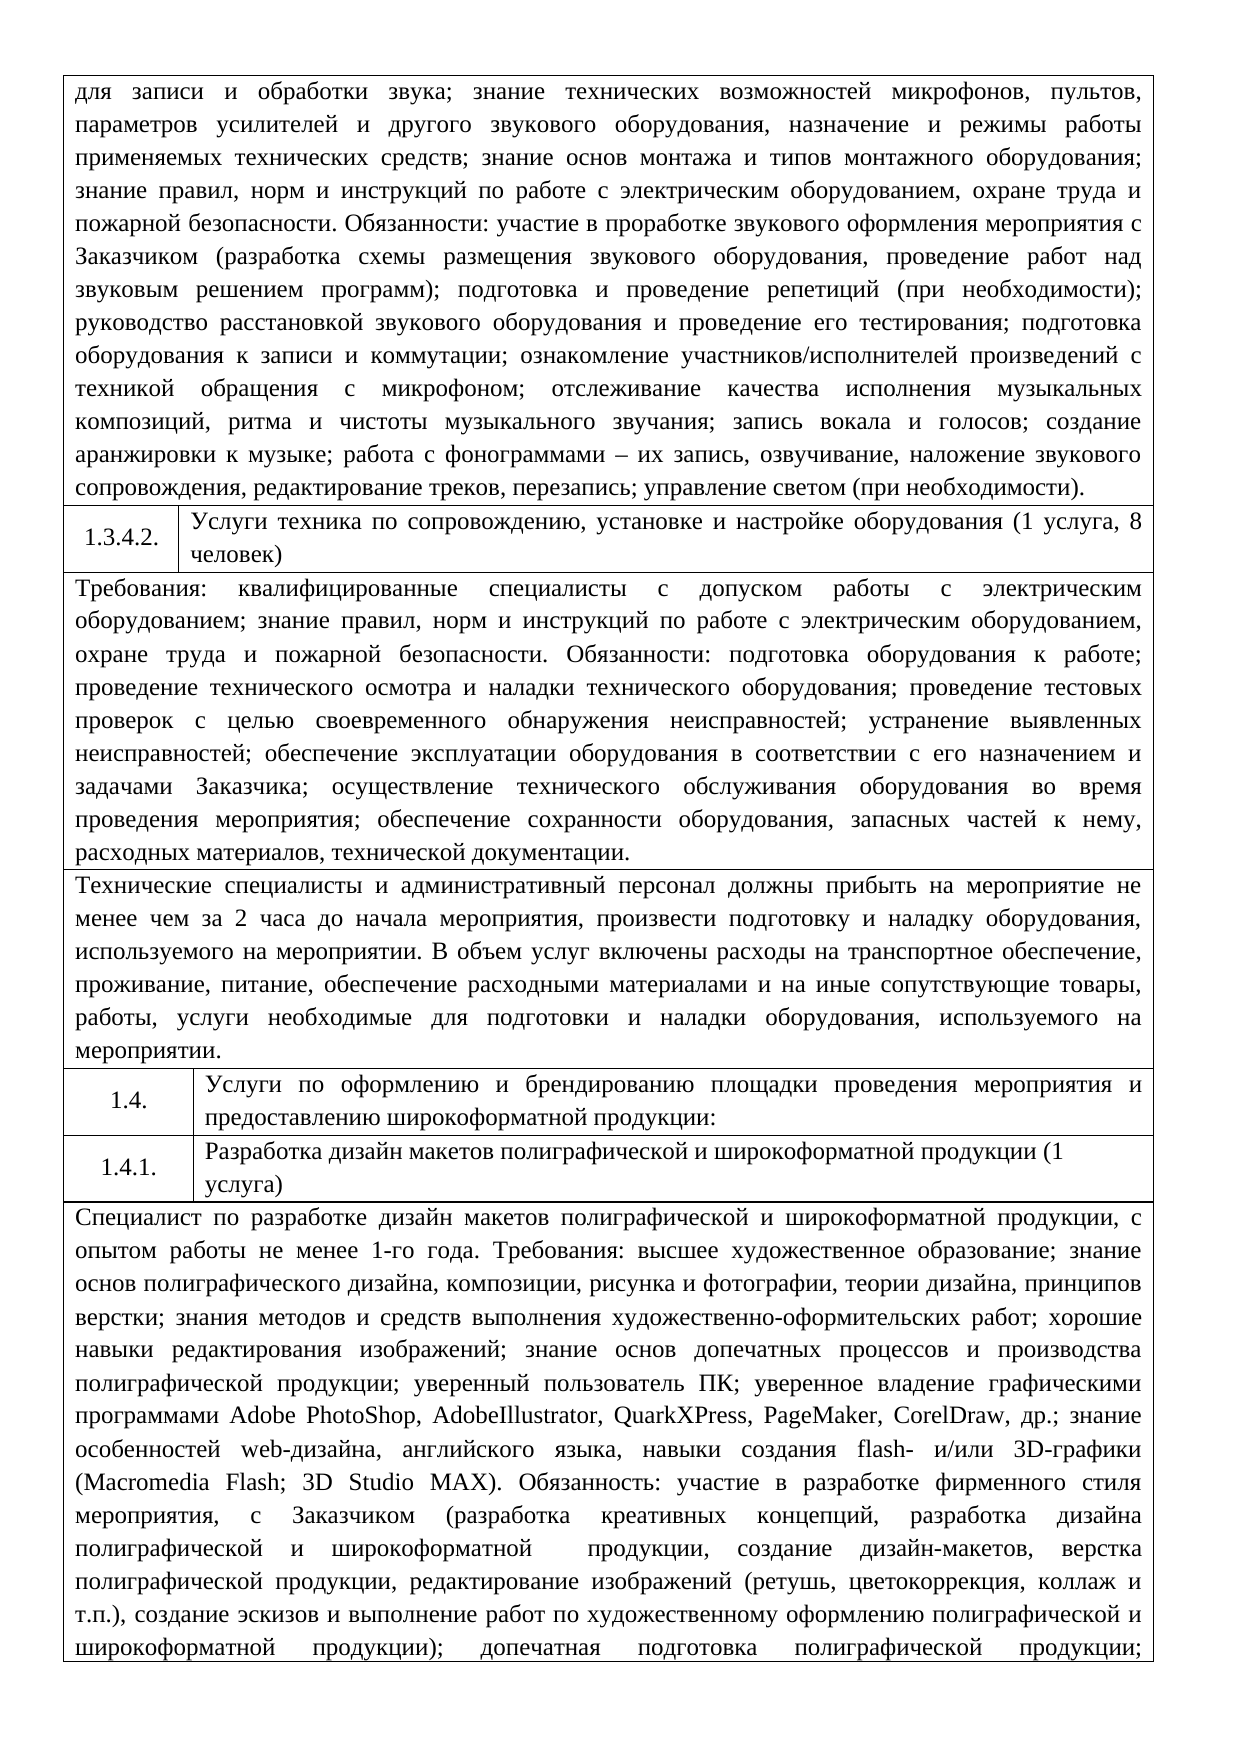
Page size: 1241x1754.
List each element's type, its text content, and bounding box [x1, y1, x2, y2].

table_cell 1.4.1. [64, 1136, 193, 1201]
table_cell Услуги по оформлению и брендированию площадки проведения мероприятия и предоставлению широкоформатной продукции: [194, 1069, 1153, 1135]
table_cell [64, 1203, 1153, 1661]
table_cell Услуги техника по сопровождению, установке и настройке оборудования (1 услуга, 8 человек) [179, 506, 1153, 572]
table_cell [64, 76, 1153, 505]
table_cell 1.4. [64, 1069, 193, 1135]
table_cell Технические специалисты и административный персонал должны прибыть на мероприятие не менее чем за 2 часа до начала мероприятия, произвести подготовку и наладку оборудования, используемого на мероприятии. В объем услуг включены расходы на транспортное обеспечение, проживание, питание, обеспечение расходными материалами и на иные сопутствующие товары, работы, услуги необходимые для подготовки и наладки оборудования, используемого на мероприятии. [64, 870, 1153, 1068]
table_cell Разработка дизайн макетов полиграфической и широкоформатной продукции (1 услуга) [194, 1136, 1153, 1201]
table_cell 1.3.4.2. [64, 506, 178, 572]
table_cell Требования: квалифицированные специалисты с допуском работы с электрическим оборудованием; знание правил, норм и инструкций по работе с электрическим оборудованием, охране труда и пожарной безопасности. Обязанности: подготовка оборудования к работе; проведение технического осмотра и наладки технического оборудования; проведение тестовых проверок с целью своевременного обнаружения неисправностей; устранение выявленных неисправностей; обеспечение эксплуатации оборудования в соответствии с его назначением и задачами Заказчика; осуществление технического обслуживания оборудования во время проведения мероприятия; обеспечение сохранности оборудования, запасных частей к нему, расходных материалов, технической документации. [64, 573, 1153, 869]
